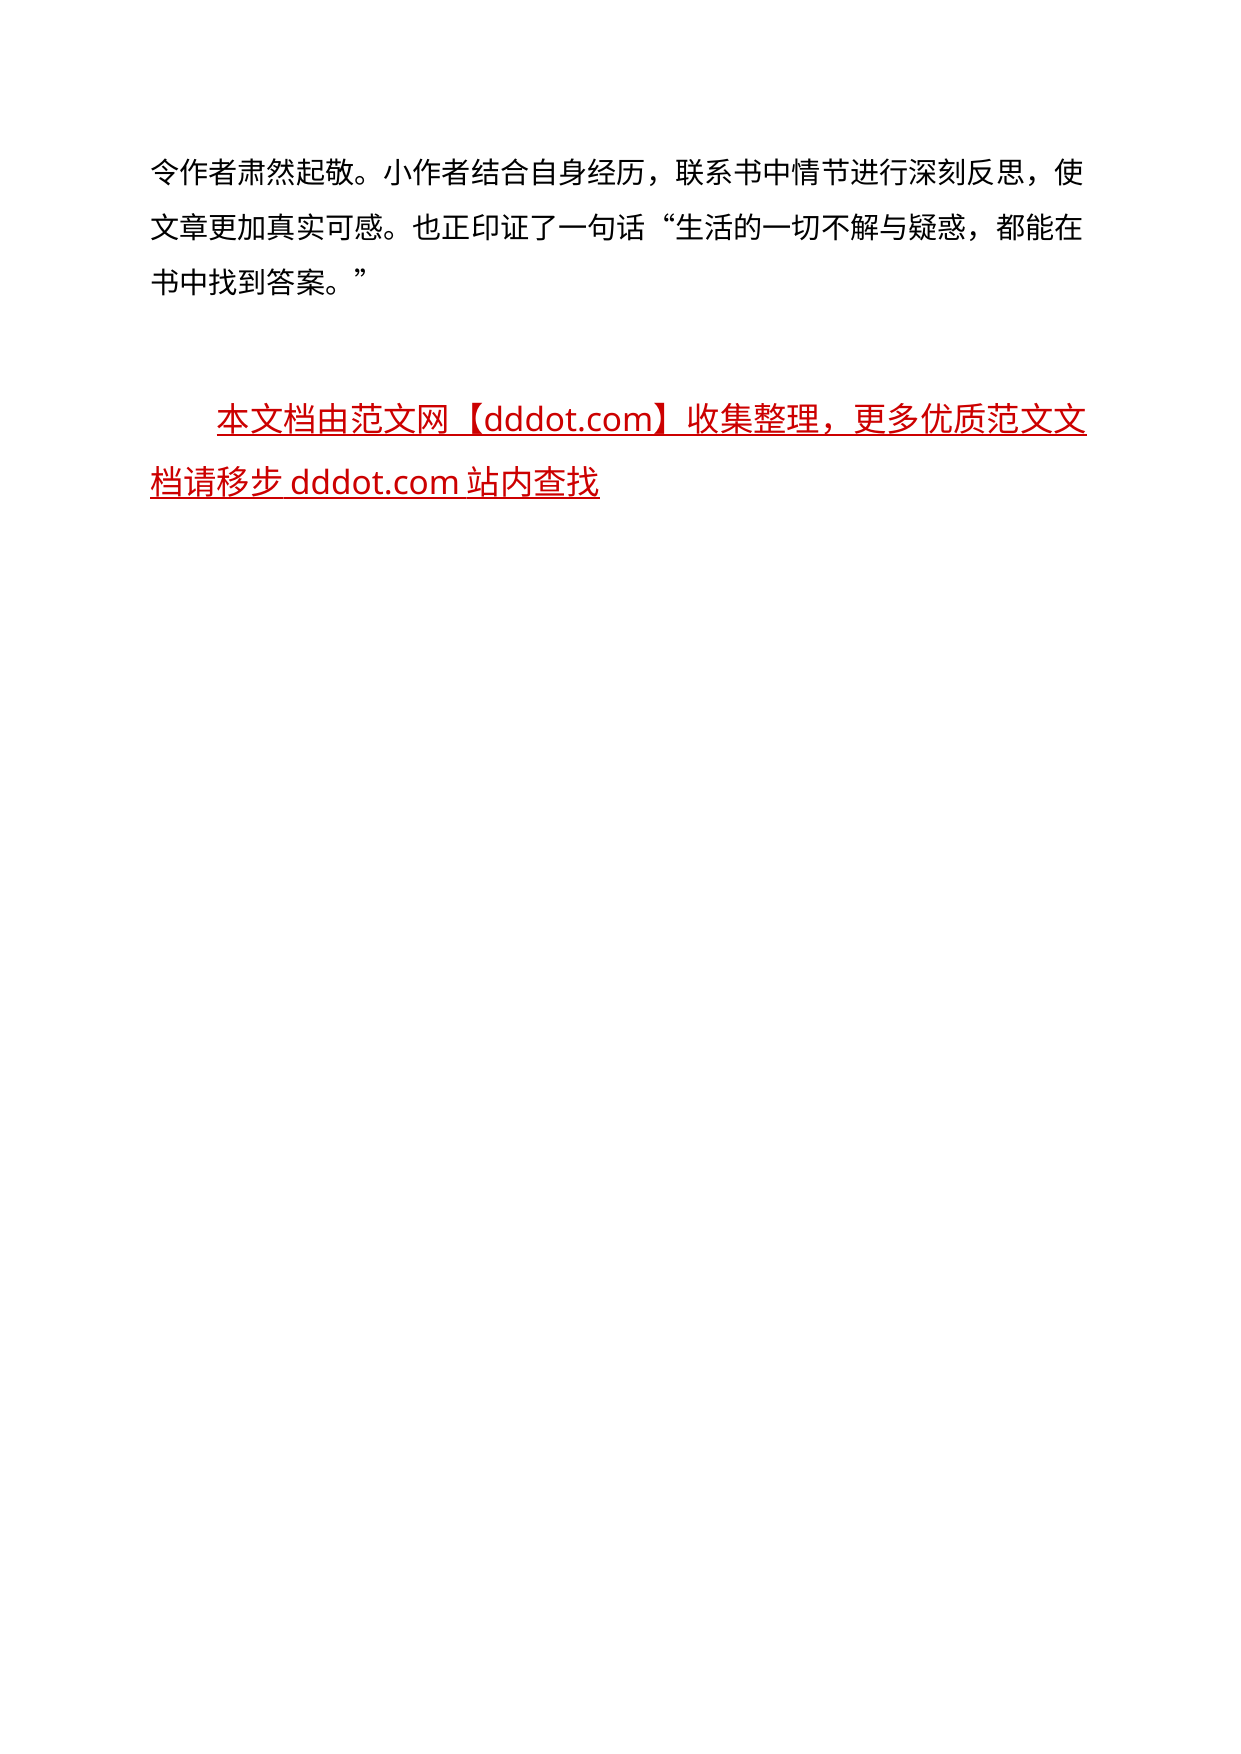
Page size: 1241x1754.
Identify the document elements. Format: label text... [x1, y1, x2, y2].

text 本文档由范文网【dddot.com】收集整理，更多优质范文文档请移步dddot.com站内查找 [150, 393, 1090, 504]
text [150, 150, 1090, 302]
